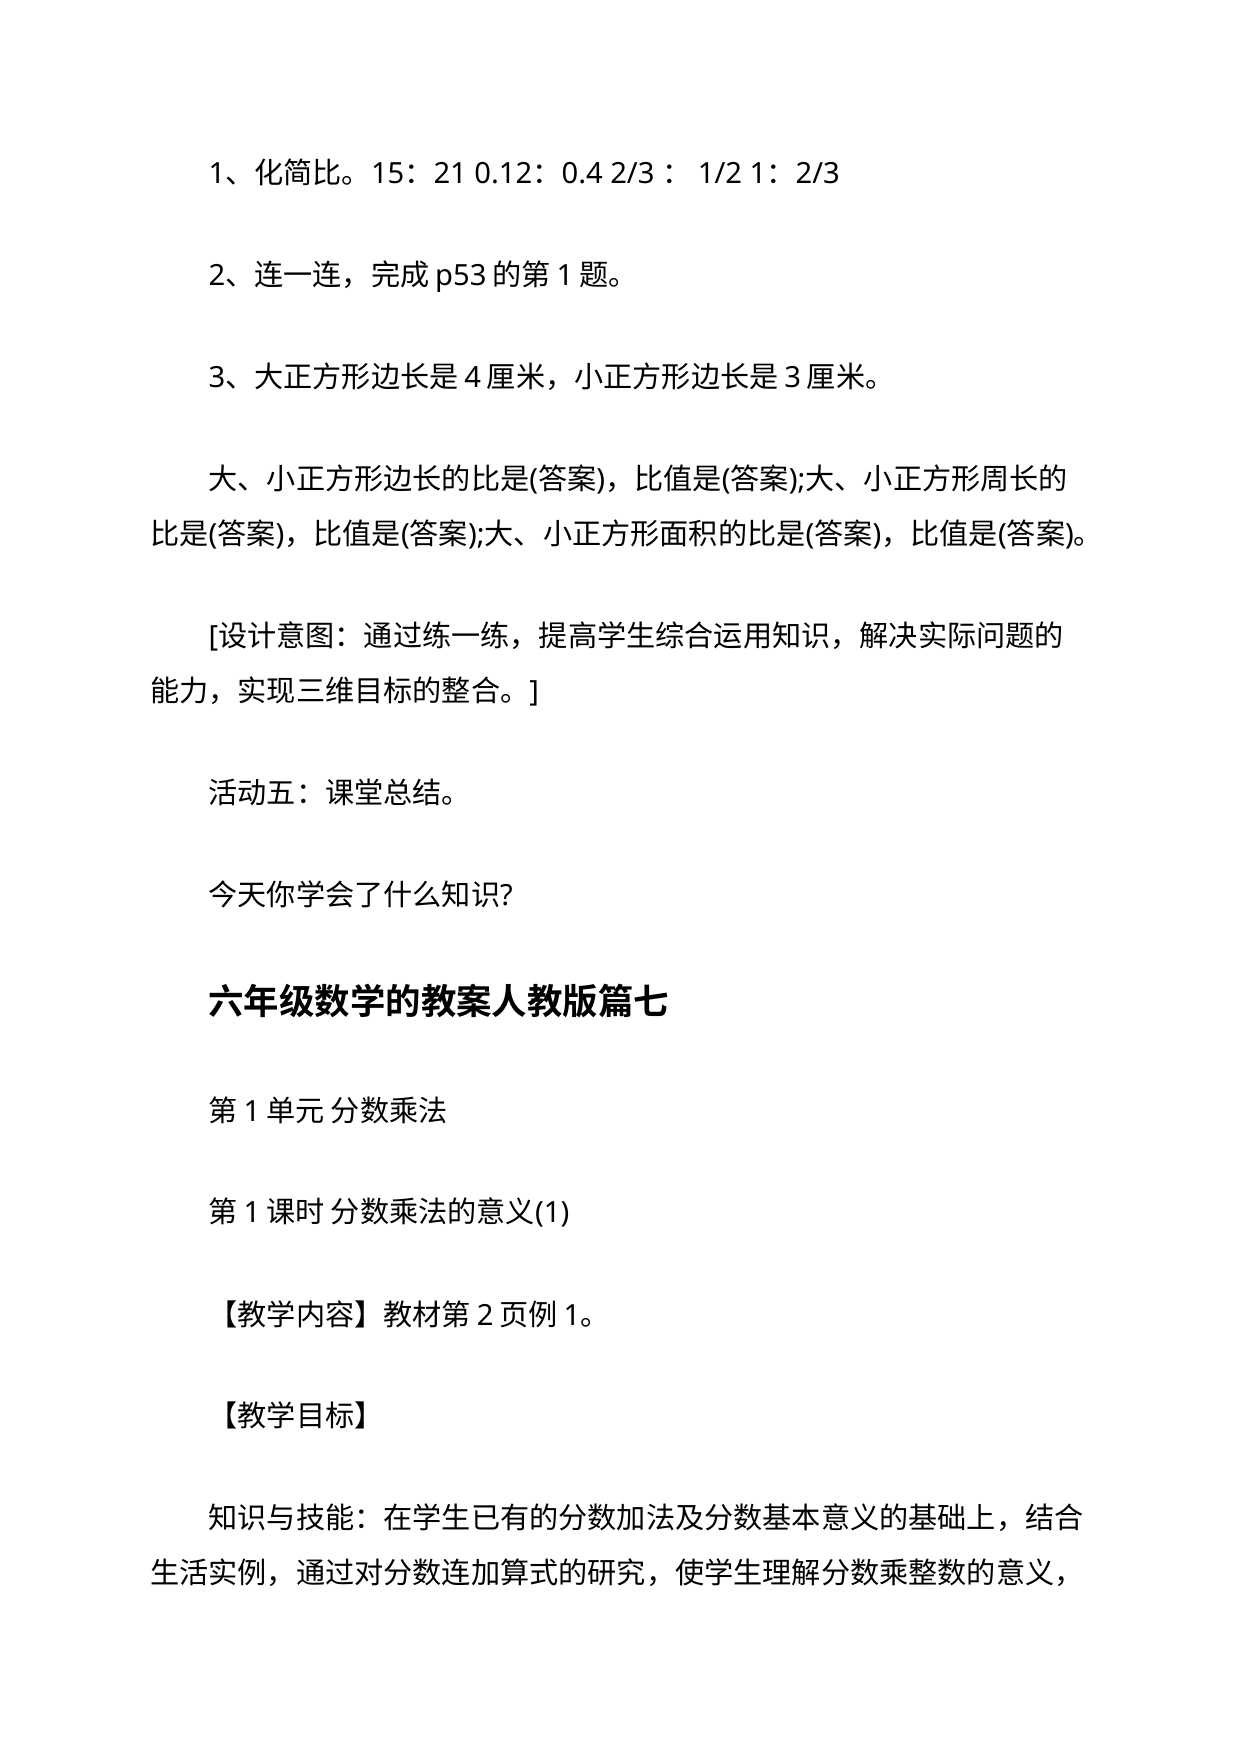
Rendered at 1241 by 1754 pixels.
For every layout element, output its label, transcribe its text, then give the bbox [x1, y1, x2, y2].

text 活动五：课堂总结。 [150, 770, 1090, 812]
text 大、小正方形边长的比是(答案)，比值是(答案);大、小正方形周长的比是(答案)，比值是(答案);大、小正方形面积的比是(答案)，比值是(答案)。 [150, 456, 1090, 553]
text 今天你学会了什么知识? [150, 872, 1090, 914]
text 【教学目标】 [150, 1393, 1090, 1435]
text 1、化简比。15：21 0.12：0.4 2/3 ： 1/2 1：2/3 [150, 150, 1090, 192]
text 第1课时 分数乘法的意义(1) [150, 1189, 1090, 1231]
text 【教学内容】教材第2页例1。 [150, 1291, 1090, 1333]
text [设计意图：通过练一练，提高学生综合运用知识，解决实际问题的能力，实现三维目标的整合。] [150, 613, 1090, 710]
text 2、连一连，完成p53的第1题。 [150, 252, 1090, 294]
text 3、大正方形边长是4厘米，小正方形边长是3厘米。 [150, 354, 1090, 396]
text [150, 1495, 1090, 1592]
text 六年级数学的教案人教版篇七 [150, 974, 1090, 1025]
text 第1单元 分数乘法 [150, 1087, 1090, 1129]
